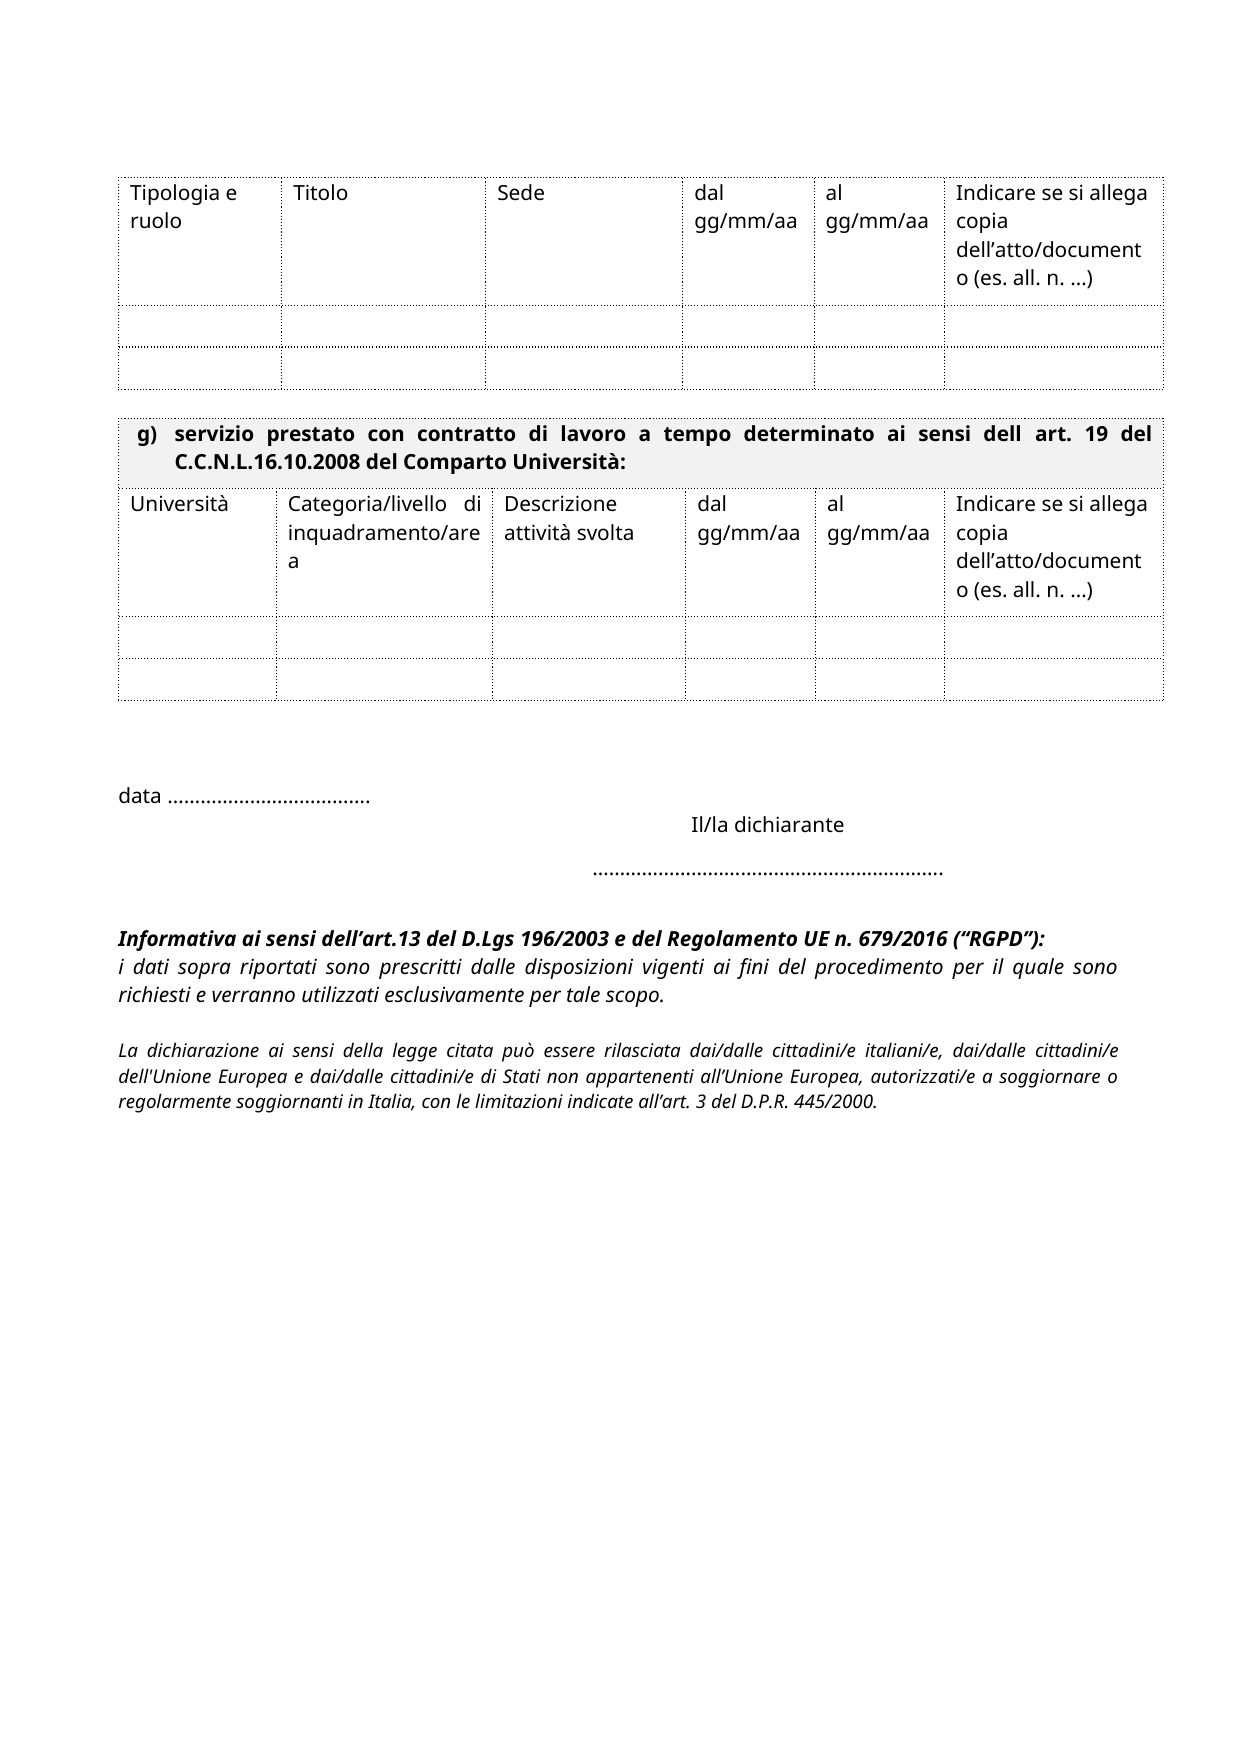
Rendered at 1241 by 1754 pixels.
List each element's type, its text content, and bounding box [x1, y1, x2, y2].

table_cell [945, 346, 1163, 388]
table_cell [282, 305, 486, 346]
table_cell dal gg/mm/aa [686, 488, 816, 616]
table_cell [683, 305, 814, 346]
table_cell [814, 305, 944, 346]
table_cell Categoria/livello di inquadramento/area [276, 488, 493, 616]
table_cell [686, 658, 816, 699]
table_cell [119, 616, 276, 658]
text La dichiarazione ai sensi della legge citata può essere rilasciata dai/dalle cittadini/e italiani/e, dai/dalle cittadini/e dell'Unione Europea e dai/dalle cittadini/e di Stati non appartenenti all’Unione Europea, autorizzati/e a soggiornare o regolarmente soggiornanti in Italia, con le limitazioni indicate all’art. 3 del D.P.R. 445/2000. [118, 1037, 1122, 1114]
table_cell [493, 616, 686, 658]
table_cell al gg/mm/aa [816, 488, 944, 616]
table_cell [119, 346, 282, 388]
table_header servizio prestato con contratto di lavoro a tempo determinato ai sensi dell art. 19 del C.C.N.L.16.10.2008 del Comparto Università: [119, 418, 1163, 488]
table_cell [945, 177, 1163, 304]
table_cell [493, 658, 686, 699]
table_cell Sede [486, 177, 683, 304]
table_cell [945, 305, 1163, 346]
table_cell [276, 658, 493, 699]
table_cell Indicare se si allega copia dell’atto/documento (es. all. n. …) [945, 488, 1163, 616]
list Il/la dichiarante [118, 810, 1122, 838]
table_cell [816, 616, 944, 658]
table_cell Università [119, 488, 276, 616]
table_cell [119, 658, 276, 699]
table_cell [945, 616, 1163, 658]
table_cell [686, 616, 816, 658]
table_cell [282, 346, 486, 388]
list ………………………………………………………. [118, 853, 1122, 881]
table_cell [119, 305, 282, 346]
table_cell Titolo [282, 177, 486, 304]
table_cell [683, 346, 814, 388]
list data ………………………………. [118, 782, 1122, 810]
table_cell Descrizione attività svolta [493, 488, 686, 616]
table_cell [276, 616, 493, 658]
table_cell al gg/mm/aa [814, 177, 944, 304]
table_cell [945, 658, 1163, 699]
table_cell dal gg/mm/aa [683, 177, 814, 304]
table_cell [486, 346, 683, 388]
table_cell [814, 346, 944, 388]
text i dati sopra riportati sono prescritti dalle disposizioni vigenti ai fini del procedimento per il quale sono richiesti e verranno utilizzati esclusivamente per tale scopo. [118, 952, 1122, 1009]
table_cell [816, 658, 944, 699]
text Informativa ai sensi dell’art.13 del D.Lgs 196/2003 e del Regolamento UE n. 679/2016 (“RGPD”): [118, 924, 1122, 952]
table_cell [486, 305, 683, 346]
table_cell Tipologia e ruolo [119, 177, 282, 304]
